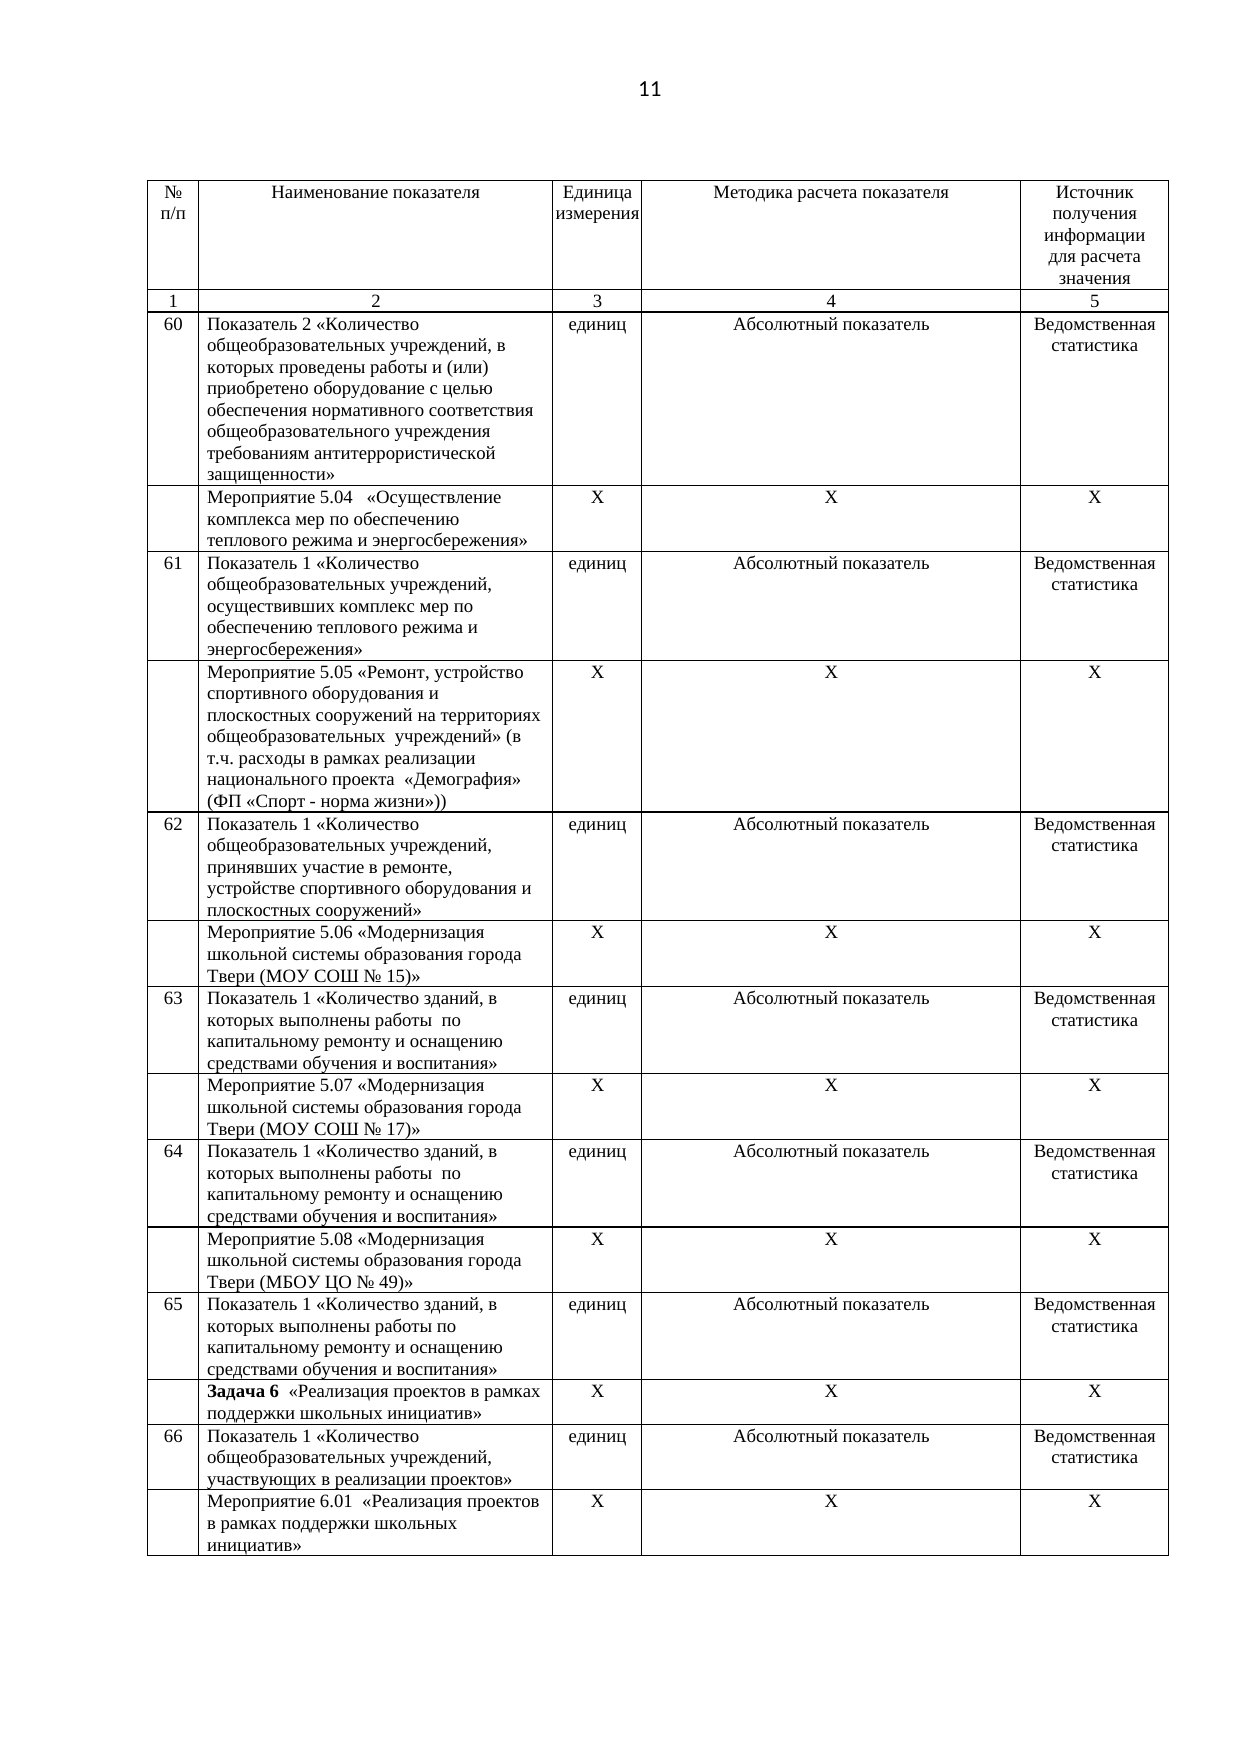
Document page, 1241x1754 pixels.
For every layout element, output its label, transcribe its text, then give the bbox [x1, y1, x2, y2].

table_cell Х [1021, 1228, 1168, 1292]
table_cell Абсолютный показатель [642, 552, 1020, 659]
table_cell Ведомственная статистика [1021, 1140, 1168, 1226]
table_cell Абсолютный показатель [642, 1293, 1020, 1379]
table_header № п/п [148, 181, 198, 288]
table_cell Х [1021, 1074, 1168, 1139]
table_cell Абсолютный показатель [642, 1140, 1020, 1226]
table_cell Х [553, 661, 641, 811]
table_cell [148, 1228, 198, 1292]
table_cell [148, 1074, 198, 1139]
table_cell Х [1021, 486, 1168, 551]
table_cell Х [1021, 1490, 1168, 1555]
table_cell Мероприятие 5.05 «Ремонт, устройство спортивного оборудования и плоскостных сооружений на территориях общеобразовательных учреждений» (в т.ч. расходы в рамках реализации национального проекта «Демография» (ФП «Спорт - норма жизни»)) [199, 661, 552, 811]
table_cell Мероприятие 5.06 «Модернизация школьной системы образования города Твери (МОУ СОШ № 15)» [199, 921, 552, 986]
table_cell Абсолютный показатель [642, 313, 1020, 485]
table_cell 3 [553, 290, 641, 311]
table_cell единиц [553, 1293, 641, 1379]
table_cell 62 [148, 813, 198, 920]
table_cell Х [642, 486, 1020, 551]
table_cell Х [642, 661, 1020, 811]
table_cell Х [642, 1074, 1020, 1139]
table_cell Показатель 1 «Количество общеобразовательных учреждений, принявших участие в ремонте, устройстве спортивного оборудования и плоскостных сооружений» [199, 813, 552, 920]
table_cell Показатель 1 «Количество зданий, в которых выполнены работы по капитальному ремонту и оснащению средствами обучения и воспитания» [199, 1140, 552, 1226]
table_cell единиц [553, 552, 641, 659]
table_cell [148, 661, 198, 811]
table_cell Х [553, 1074, 641, 1139]
table_cell единиц [553, 313, 641, 485]
table_cell [148, 921, 198, 986]
table_cell Показатель 2 «Количество общеобразовательных учреждений, в которых проведены работы и (или) приобретено оборудование с целью обеспечения нормативного соответствия общеобразовательного учреждения требованиям антитеррористической защищенности» [199, 313, 552, 485]
table_cell Х [642, 921, 1020, 986]
table_cell Ведомственная статистика [1021, 813, 1168, 920]
table_cell [148, 1380, 198, 1423]
table_cell единиц [553, 813, 641, 920]
table_cell Ведомственная статистика [1021, 313, 1168, 485]
table_cell Показатель 1 «Количество общеобразовательных учреждений, осуществивших комплекс мер по обеспечению теплового режима и энергосбережения» [199, 552, 552, 659]
table_cell Х [642, 1490, 1020, 1555]
table_cell Х [1021, 921, 1168, 986]
table_cell 60 [148, 313, 198, 485]
table_header Методика расчета показателя [642, 181, 1020, 288]
table_cell Показатель 1 «Количество зданий, в которых выполнены работы по капитальному ремонту и оснащению средствами обучения и воспитания» [199, 1293, 552, 1379]
table_cell Мероприятие 5.07 «Модернизация школьной системы образования города Твери (МОУ СОШ № 17)» [199, 1074, 552, 1139]
table_cell Показатель 1 «Количество зданий, в которых выполнены работы по капитальному ремонту и оснащению средствами обучения и воспитания» [199, 987, 552, 1073]
table_cell 5 [1021, 290, 1168, 311]
table_cell Мероприятие 5.08 «Модернизация школьной системы образования города Твери (МБОУ ЦО № 49)» [199, 1228, 552, 1292]
table_cell Х [642, 1228, 1020, 1292]
table_cell единиц [553, 987, 641, 1073]
table_cell Х [642, 1380, 1020, 1423]
table_cell 61 [148, 552, 198, 659]
table_cell Ведомственная статистика [1021, 987, 1168, 1073]
table_cell Мероприятие 5.04 «Осуществление комплекса мер по обеспечению теплового режима и энергосбережения» [199, 486, 552, 551]
table_cell Х [553, 1380, 641, 1423]
table_cell 1 [148, 290, 198, 311]
table_cell 65 [148, 1293, 198, 1379]
table_cell [148, 486, 198, 551]
table_cell Абсолютный показатель [642, 1425, 1020, 1489]
table_header Наименование показателя [199, 181, 552, 288]
table_cell Ведомственная статистика [1021, 552, 1168, 659]
table_cell Х [553, 1228, 641, 1292]
table_cell Х [1021, 661, 1168, 811]
table_cell единиц [553, 1425, 641, 1489]
table_cell Х [553, 921, 641, 986]
table_cell Х [553, 486, 641, 551]
table_cell 64 [148, 1140, 198, 1226]
table_cell [148, 1490, 198, 1555]
table_cell 4 [642, 290, 1020, 311]
table_cell Х [553, 1490, 641, 1555]
table_cell единиц [553, 1140, 641, 1226]
table_cell Х [1021, 1380, 1168, 1423]
table_cell 66 [148, 1425, 198, 1489]
table_cell Мероприятие 6.01 «Реализация проектов в рамках поддержки школьных инициатив» [199, 1490, 552, 1555]
table_cell 2 [199, 290, 552, 311]
table_header Единица измерения [553, 181, 641, 288]
table_cell 63 [148, 987, 198, 1073]
table_cell Ведомственная статистика [1021, 1293, 1168, 1379]
table_header Источник получения информации для расчета значения [1021, 181, 1168, 288]
table_cell Ведомственная статистика [1021, 1425, 1168, 1489]
table_cell Показатель 1 «Количество общеобразовательных учреждений, участвующих в реализации проектов» [199, 1425, 552, 1489]
table_cell Абсолютный показатель [642, 987, 1020, 1073]
table_cell Абсолютный показатель [642, 813, 1020, 920]
table_cell Задача 6 «Реализация проектов в рамках поддержки школьных инициатив» [199, 1380, 552, 1423]
